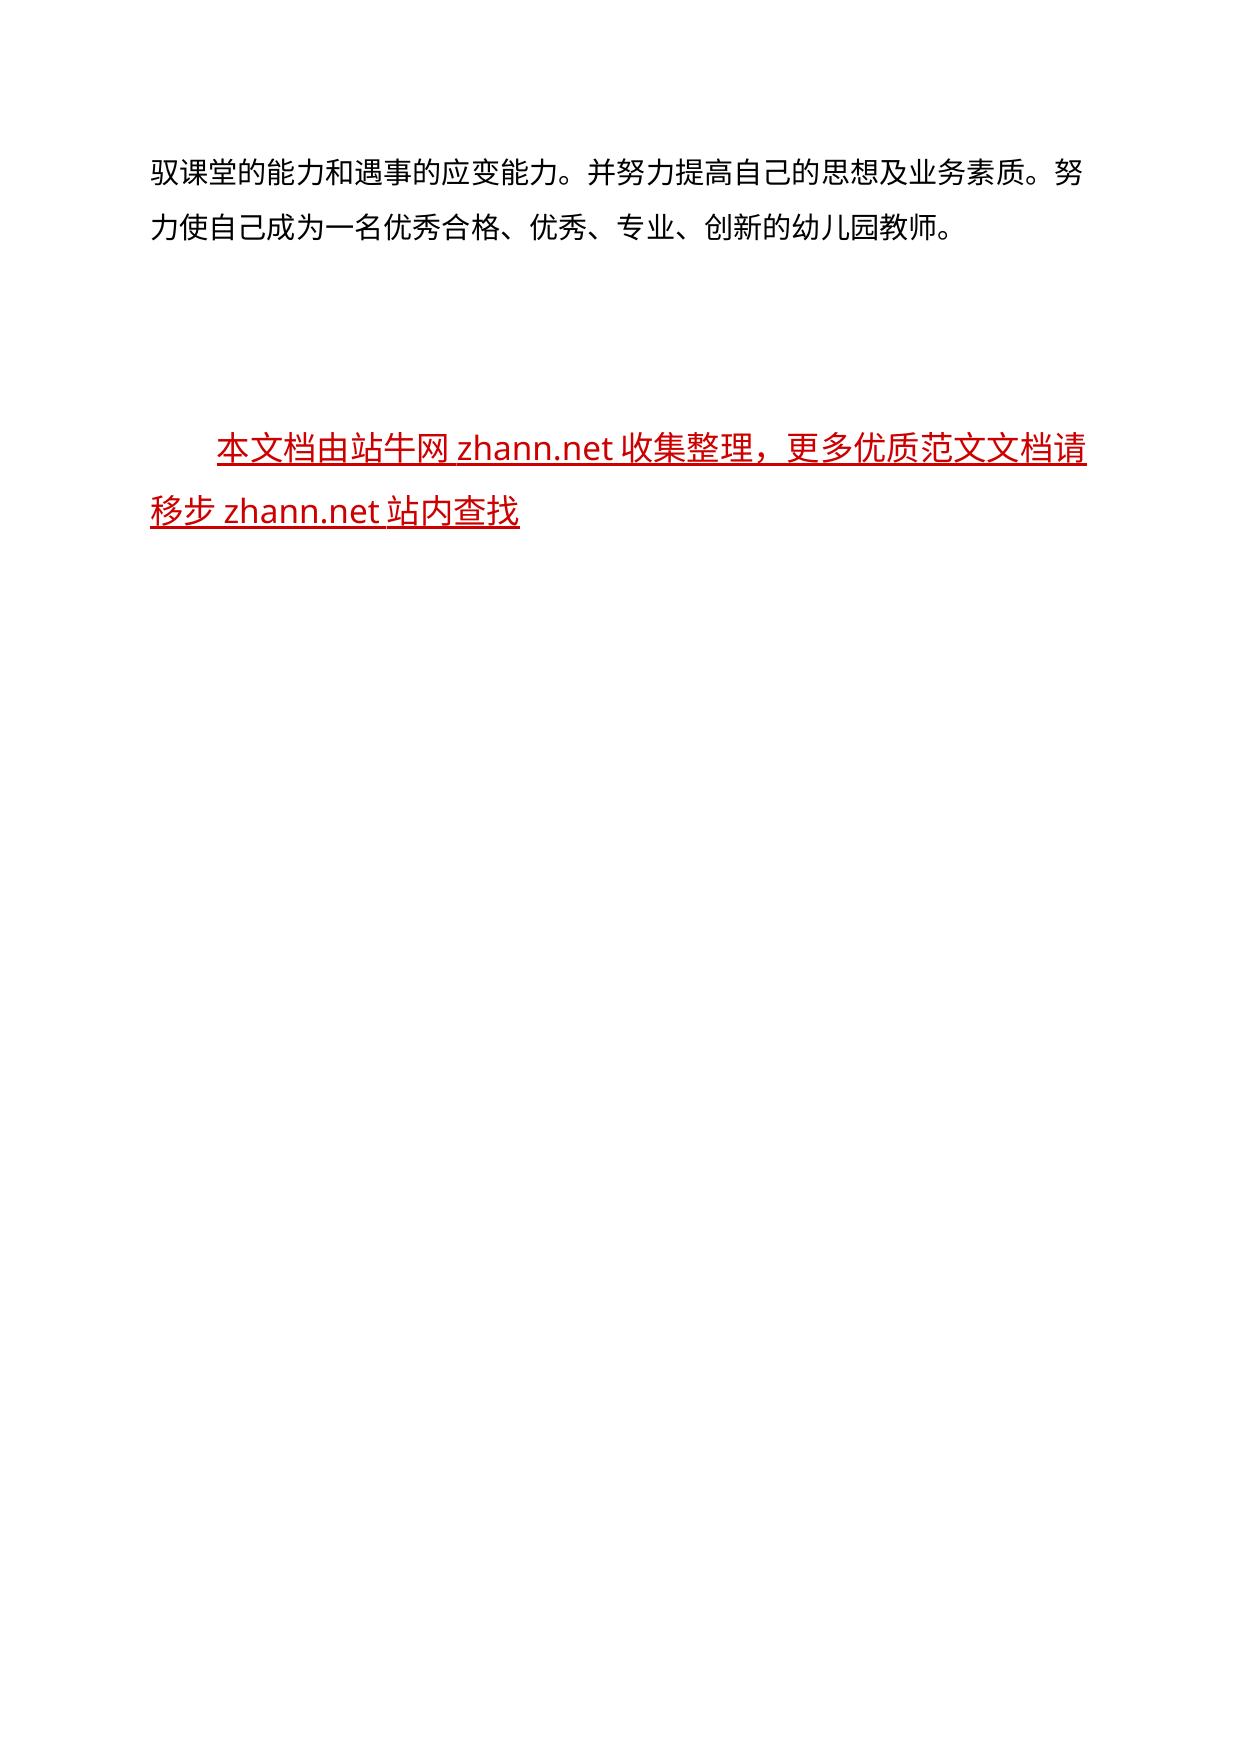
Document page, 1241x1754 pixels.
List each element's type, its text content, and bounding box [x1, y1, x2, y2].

text 本文档由站牛网zhann.net收集整理，更多优质范文文档请移步zhann.net站内查找 [150, 422, 1090, 533]
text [150, 150, 1090, 247]
